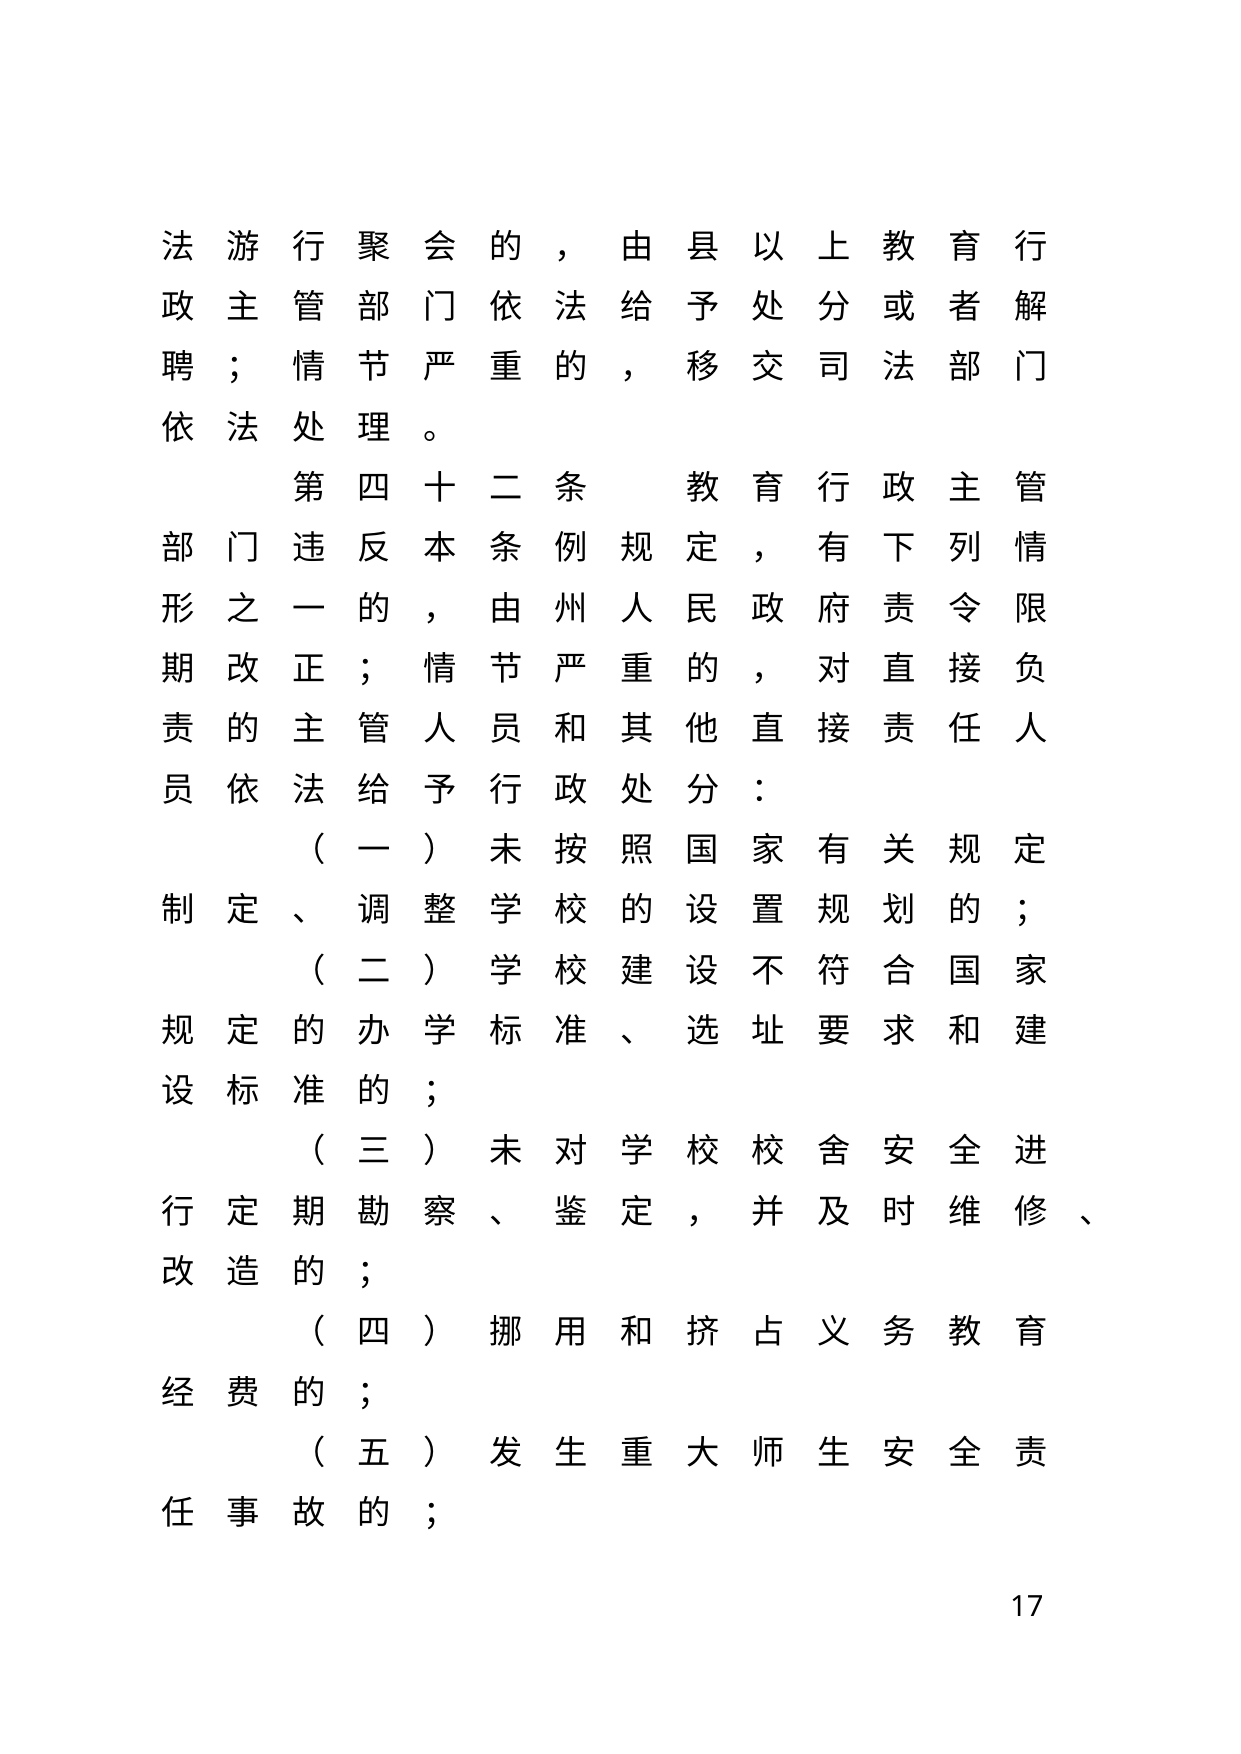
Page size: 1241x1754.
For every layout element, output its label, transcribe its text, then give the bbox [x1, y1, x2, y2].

text （三）未对学校校舍安全进行定期勘察、鉴定，并及时维修、改造的； [161, 1118, 1079, 1299]
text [161, 213, 1079, 455]
text （四）挪用和挤占义务教育经费的； [161, 1299, 1079, 1420]
text 第四十二条 教育行政主管部门违反本条例规定，有下列情形之一的，由州人民政府责令限期改正；情节严重的，对直接负责的主管人员和其他直接责任人员依法给予行政处分： [161, 455, 1079, 817]
text （一）未按照国家有关规定制定、调整学校的设置规划的； [161, 817, 1079, 937]
text （二）学校建设不符合国家规定的办学标准、选址要求和建设标准的； [161, 937, 1079, 1118]
text （五）发生重大师生安全责任事故的； [161, 1420, 1079, 1540]
